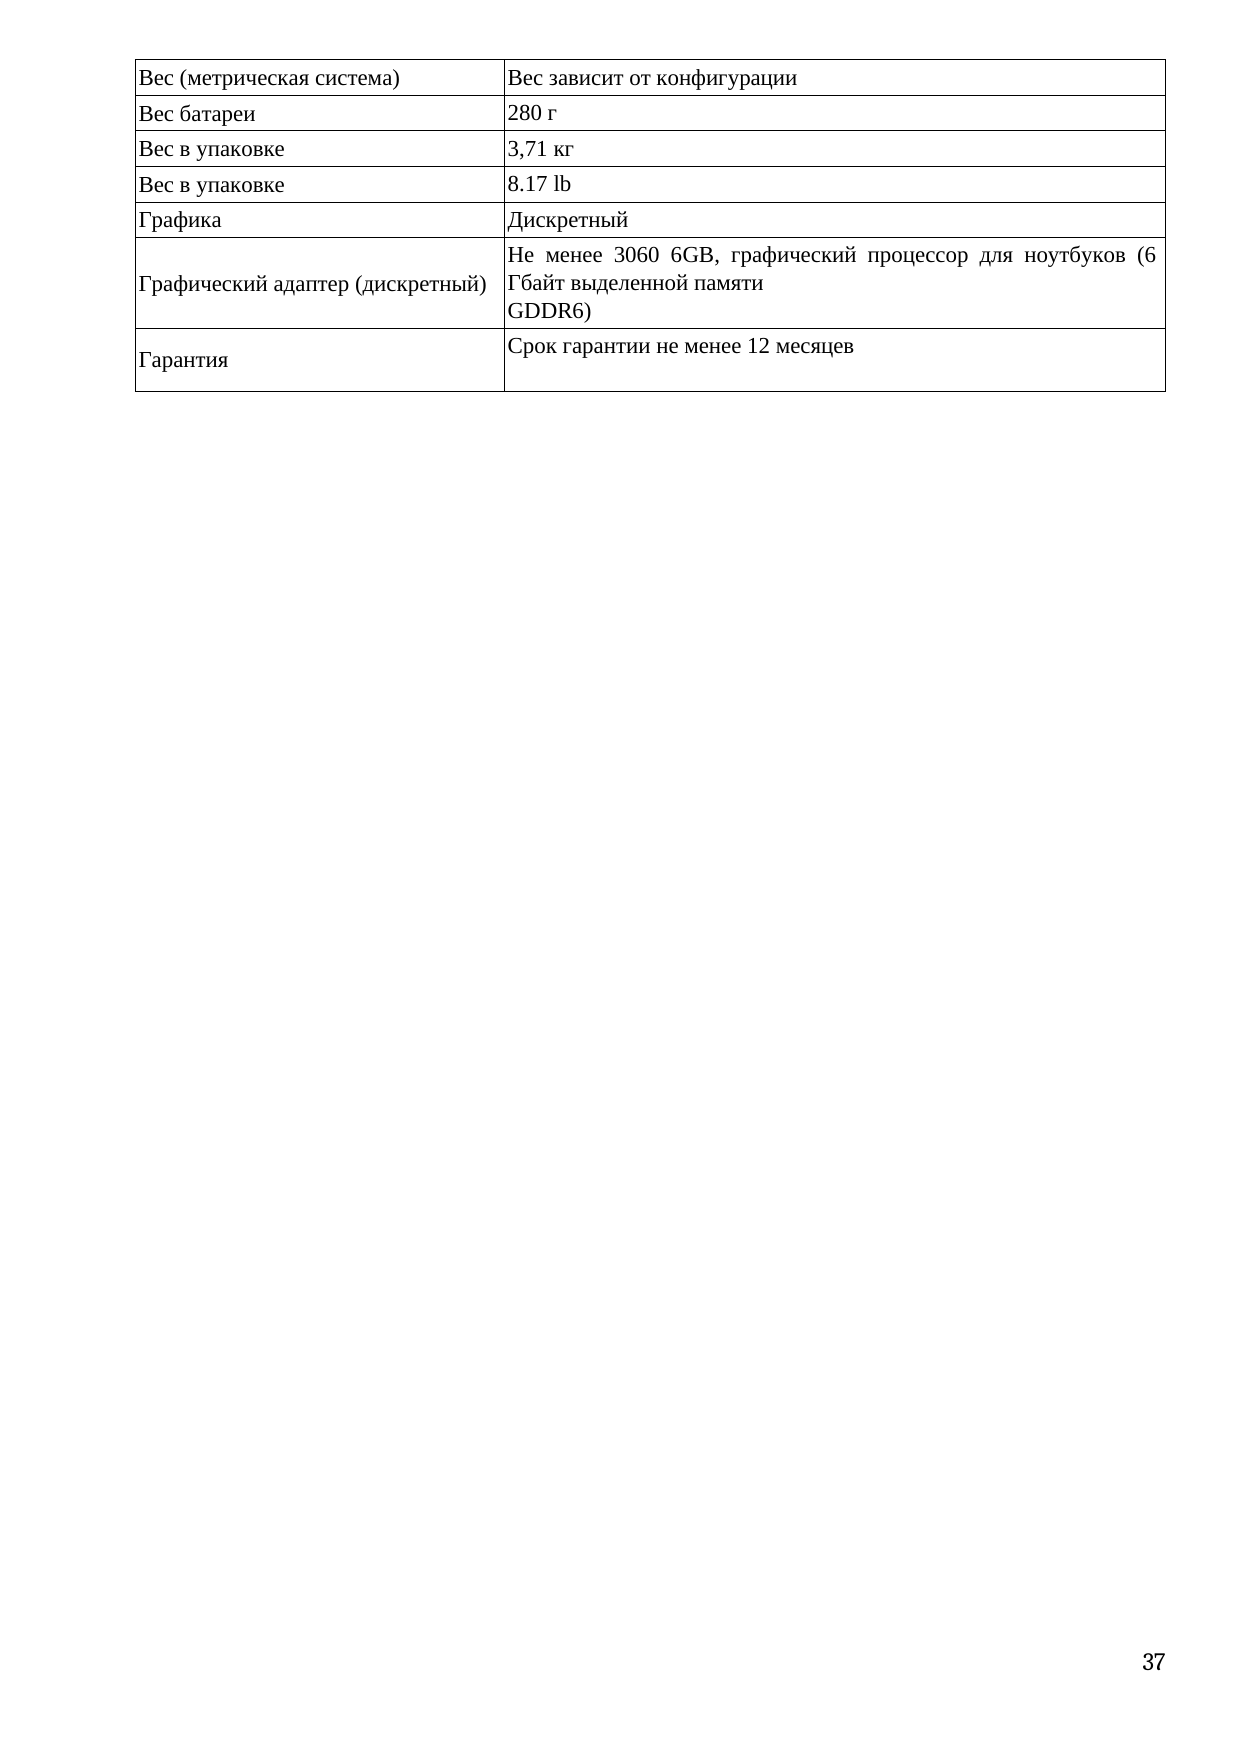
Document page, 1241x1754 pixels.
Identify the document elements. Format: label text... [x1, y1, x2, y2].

table_cell Вес в упаковке [136, 131, 504, 166]
table_cell Гарантия [136, 329, 504, 391]
table_cell Вес зависит от конфигурации [505, 60, 1165, 95]
table_cell Срок гарантии не менее 12 месяцев [505, 329, 1165, 391]
table_cell Не менее 3060 6GB, графический процессор для ноутбуков (6 Гбайт выделенной памяти GDDR6) [505, 238, 1165, 328]
table_cell Дискретный [505, 203, 1165, 237]
table_cell 280 г [505, 96, 1165, 130]
table_cell 3,71 кг [505, 131, 1165, 166]
table_cell Графика [136, 203, 504, 237]
table_cell Графический адаптер (дискретный) [136, 238, 504, 328]
table_cell 8.17 lb [505, 167, 1165, 202]
table_cell Вес (метрическая система) [136, 60, 504, 95]
table_cell Вес батареи [136, 96, 504, 130]
table_cell Вес в упаковке [136, 167, 504, 202]
